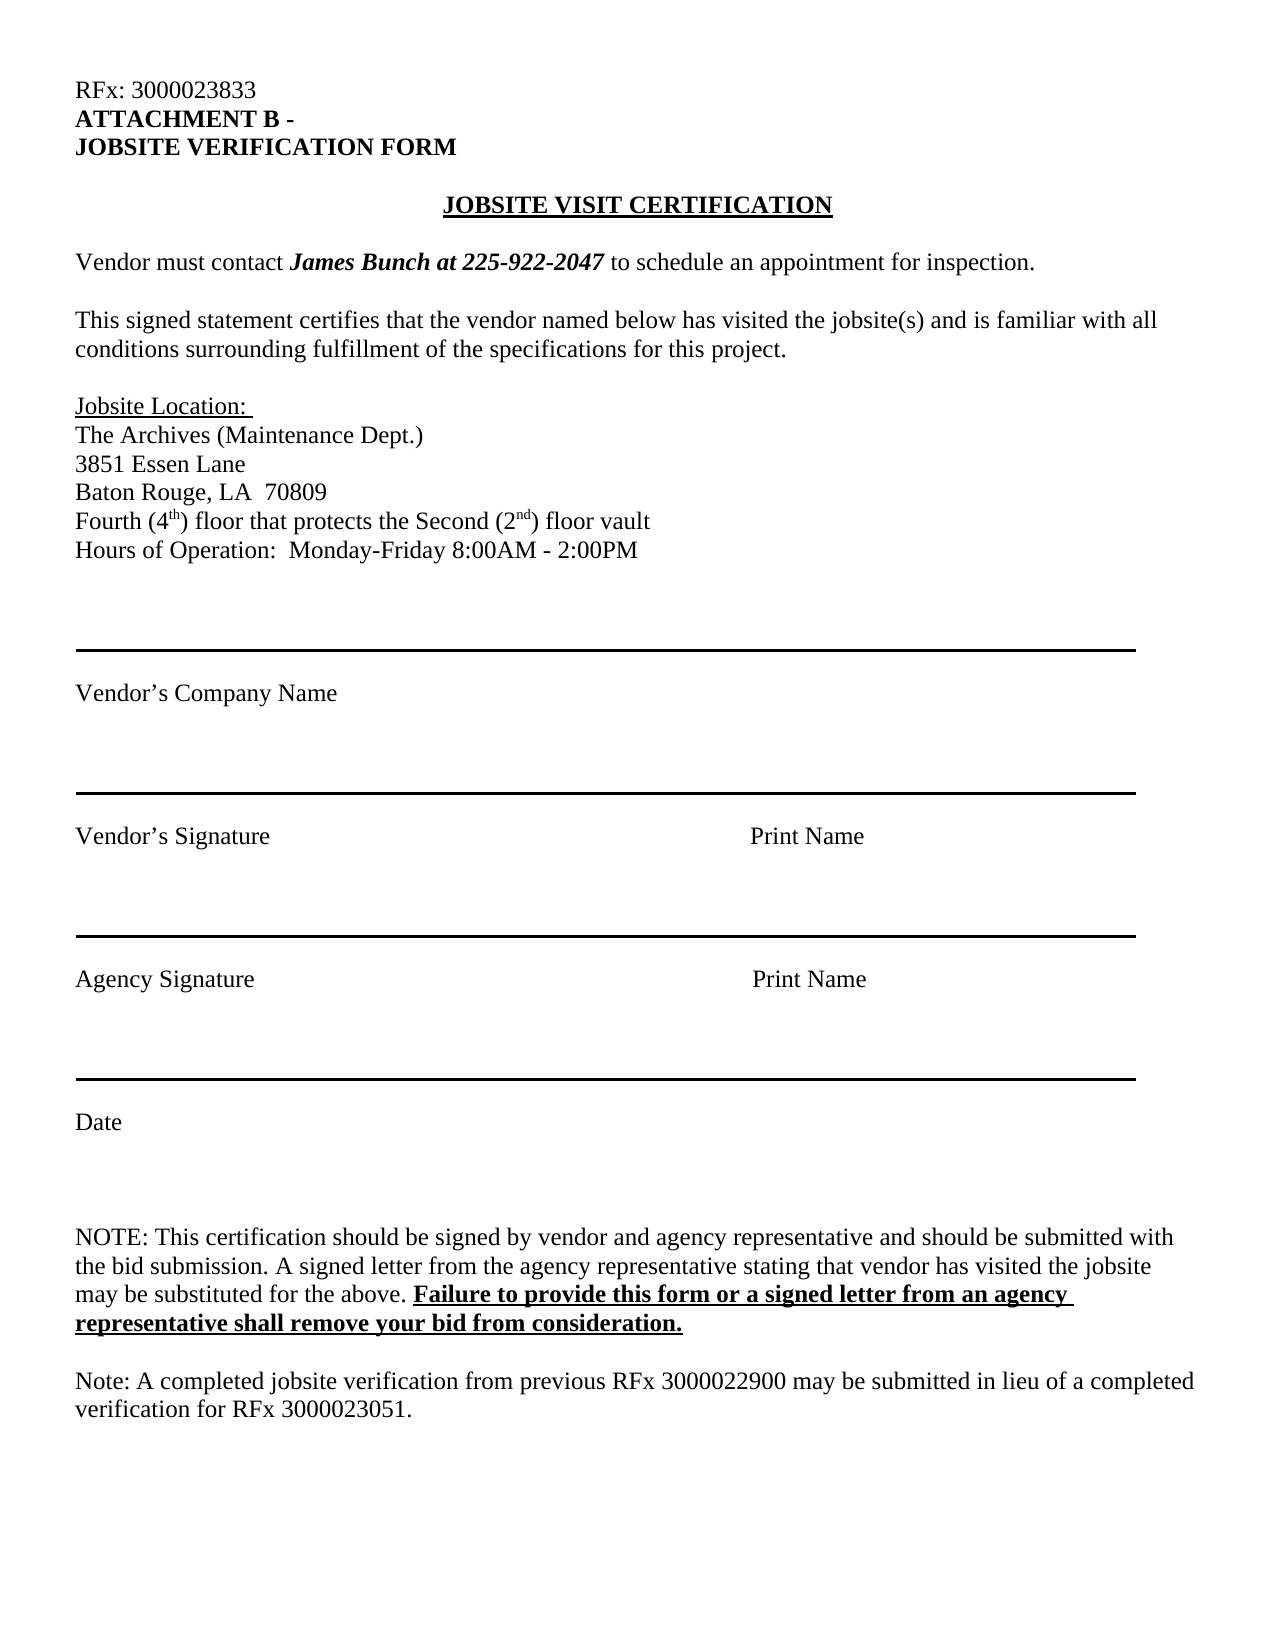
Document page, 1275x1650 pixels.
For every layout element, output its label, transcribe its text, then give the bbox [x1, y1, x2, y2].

text Jobsite Location: [75, 391, 1200, 420]
text NOTE: This certification should be signed by vendor and agency representative and should be submitted with the bid submission. A signed letter from the agency representative stating that vendor has visited the jobsite may be substituted for the above. Failure to provide this form or a signed letter from an agency representative shall remove your bid from consideration. [75, 1222, 1200, 1337]
text Note: A completed jobsite verification from previous RFx 3000022900 may be submitted in lieu of a completed verification for RFx 3000023051. [75, 1366, 1200, 1423]
text Baton Rouge, LA 70809 [75, 477, 1200, 506]
text JOBSITE VERIFICATION FORM [75, 132, 1200, 161]
text Fourth (4th) floor that protects the Second (2nd) floor vault [75, 506, 1200, 535]
text Hours of Operation: Monday-Friday 8:00AM - 2:00PM [75, 535, 1200, 564]
text 3851 Essen Lane [75, 449, 1200, 477]
text Date [75, 1107, 1200, 1136]
text Vendor’s Signature Print Name [75, 821, 1200, 850]
text This signed statement certifies that the vendor named below has visited the jobsite(s) and is familiar with all conditions surrounding fulfillment of the specifications for this project. [75, 305, 1200, 362]
text Agency Signature Print Name [75, 964, 1200, 993]
text JOBSITE VISIT CERTIFICATION [75, 190, 1200, 219]
text Vendor must contact James Bunch at 225-922-2047 to schedule an appointment for inspection. [75, 247, 1200, 276]
text The Archives (Maintenance Dept.) [75, 420, 1200, 449]
text Vendor’s Company Name [75, 678, 1200, 707]
text RFx: 3000023833 [75, 75, 1200, 104]
text ATTACHMENT B - [75, 104, 1200, 132]
